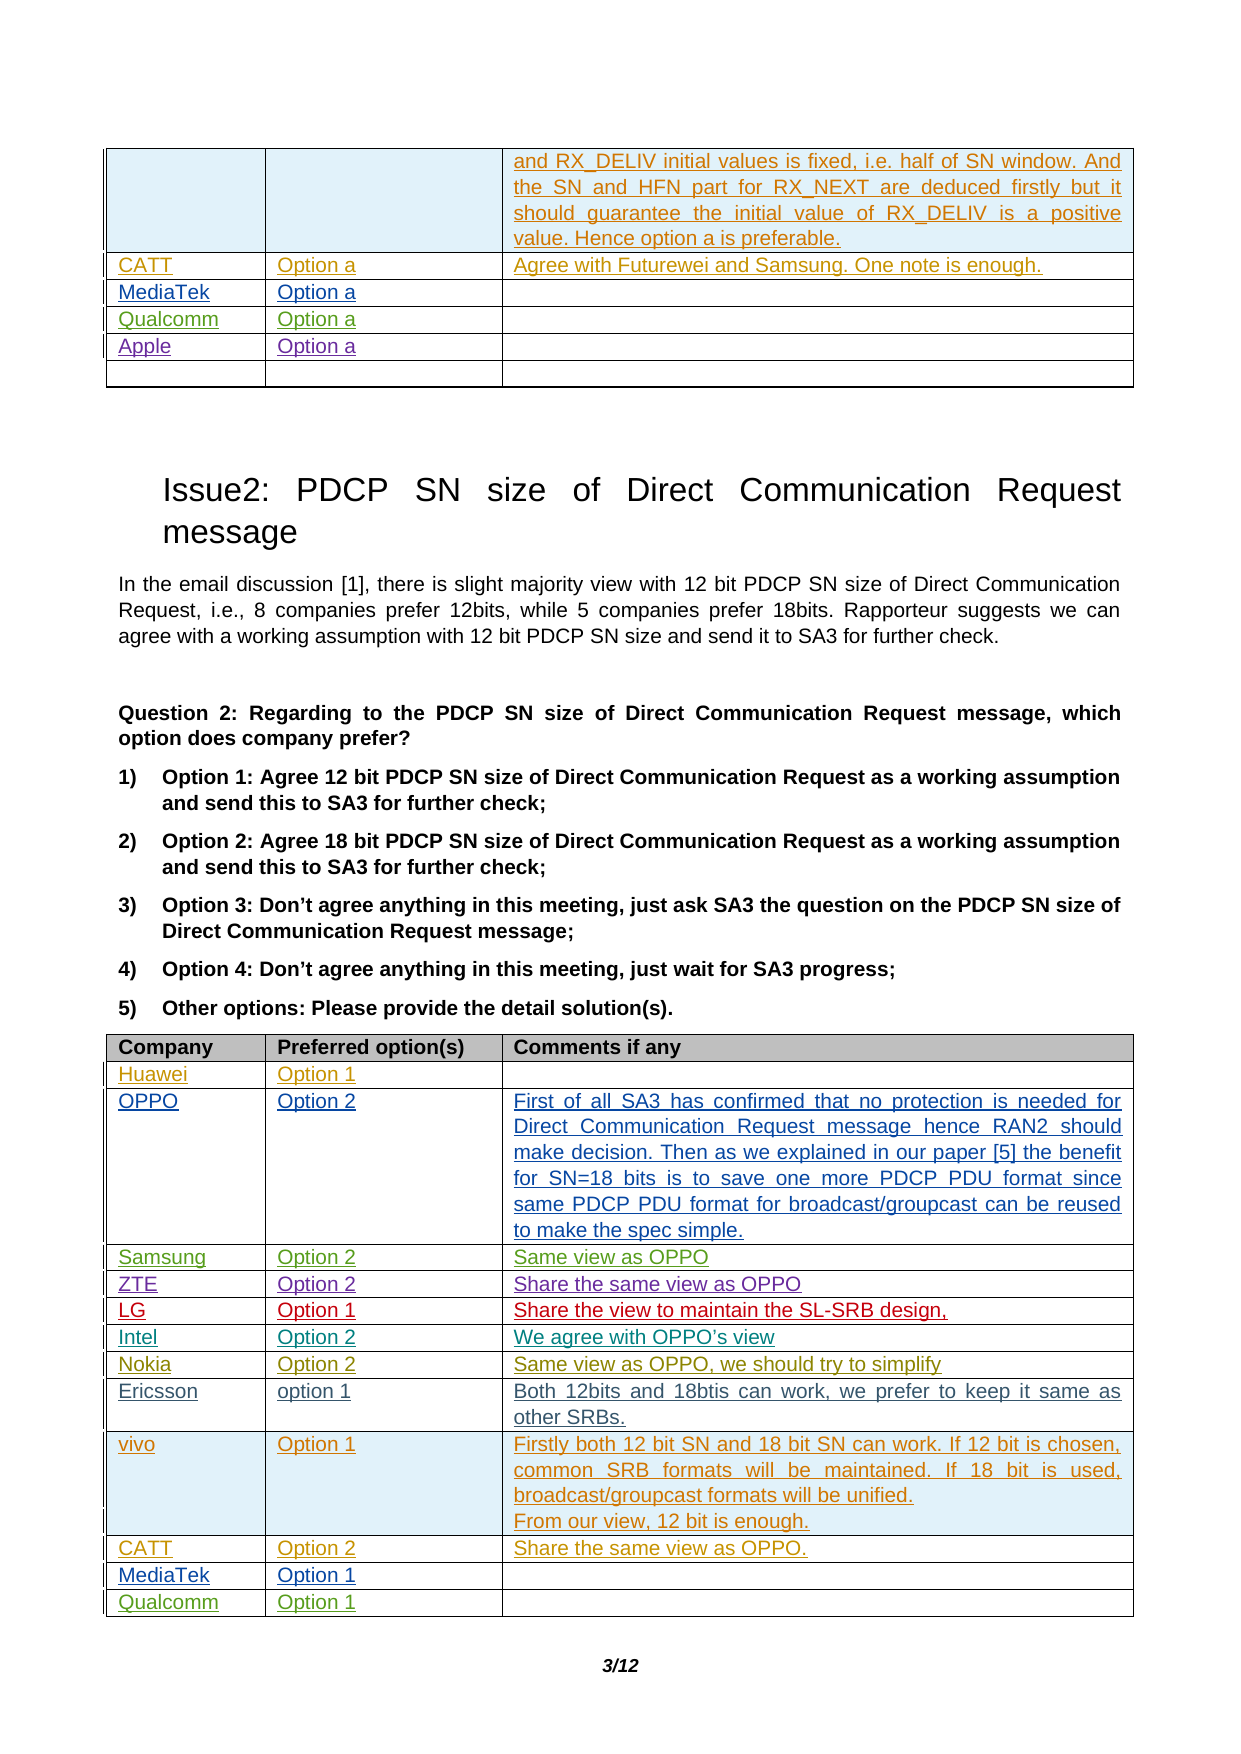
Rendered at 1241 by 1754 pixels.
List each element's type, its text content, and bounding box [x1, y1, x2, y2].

table_cell [503, 1563, 1133, 1589]
table_cell [266, 1563, 502, 1589]
table_header Company [107, 1035, 265, 1061]
table_cell [503, 1325, 1133, 1351]
table_cell [266, 1245, 502, 1270]
table_cell [107, 1245, 265, 1270]
table_cell [503, 1245, 1133, 1270]
table_cell [503, 1379, 1133, 1431]
list Option 1: Agree 12 bit PDCP SN size of Direct Communication Request as a working assumption and send this to SA3 for further check; [118, 764, 1122, 814]
table_cell [266, 307, 502, 333]
table_cell [107, 280, 265, 306]
list Option 4: Don’t agree anything in this meeting, just wait for SA3 progress; [118, 957, 1122, 981]
table_cell [503, 1298, 1133, 1324]
table_cell [107, 1352, 265, 1378]
table_cell [107, 1089, 265, 1243]
table_cell [107, 361, 265, 386]
table_cell [107, 253, 265, 279]
table_cell [503, 1271, 1133, 1297]
table_cell [107, 1590, 265, 1616]
table_cell [266, 1590, 502, 1616]
table_cell [107, 1062, 265, 1087]
list Other options: Please provide the detail solution(s). [118, 995, 1122, 1019]
table_cell [107, 1379, 265, 1431]
table_cell [503, 1536, 1133, 1562]
table_cell [503, 280, 1133, 306]
table_cell [266, 1298, 502, 1324]
table_cell [107, 1563, 265, 1589]
table_cell [503, 361, 1133, 386]
table_cell [266, 1536, 502, 1562]
table_cell [107, 1536, 265, 1562]
table_cell [107, 307, 265, 333]
table_cell [503, 1089, 1133, 1243]
table_cell [266, 1325, 502, 1351]
table_cell [266, 1352, 502, 1378]
table_header Comments if any [503, 1035, 1133, 1061]
table_cell [266, 253, 502, 279]
table_cell [503, 1352, 1133, 1378]
table_cell [107, 334, 265, 359]
table_cell [107, 1298, 265, 1324]
table_cell [503, 1062, 1133, 1087]
table_cell [503, 1590, 1133, 1616]
table_cell [107, 1271, 265, 1297]
table_cell [266, 1062, 502, 1087]
text In the email discussion [1], there is slight majority view with 12 bit PDCP SN size of Direct Communication Request, i.e., 8 companies prefer 12bits, while 5 companies prefer 18bits. Rapporteur suggests we can agree with a working assumption with 12 bit PDCP SN size and send it to SA3 for further check. [118, 572, 1122, 648]
table_cell [503, 334, 1133, 359]
subtitle Issue2: PDCP SN size of Direct Communication Request message [162, 470, 1122, 550]
text Question 2: Regarding to the PDCP SN size of Direct Communication Request message, which option does company prefer? [118, 700, 1122, 750]
table_cell [266, 334, 502, 359]
table_cell [266, 361, 502, 386]
list Option 3: Don’t agree anything in this meeting, just ask SA3 the question on the PDCP SN size of Direct Communication Request message; [118, 893, 1122, 943]
table_cell [266, 280, 502, 306]
table_cell [266, 1089, 502, 1243]
table_cell [503, 307, 1133, 333]
table_cell [266, 1379, 502, 1431]
table_cell [266, 1271, 502, 1297]
table_header Preferred option(s) [266, 1035, 502, 1061]
table_cell [503, 253, 1133, 279]
list Option 2: Agree 18 bit PDCP SN size of Direct Communication Request as a working assumption and send this to SA3 for further check; [118, 829, 1122, 878]
table_cell [107, 1325, 265, 1351]
